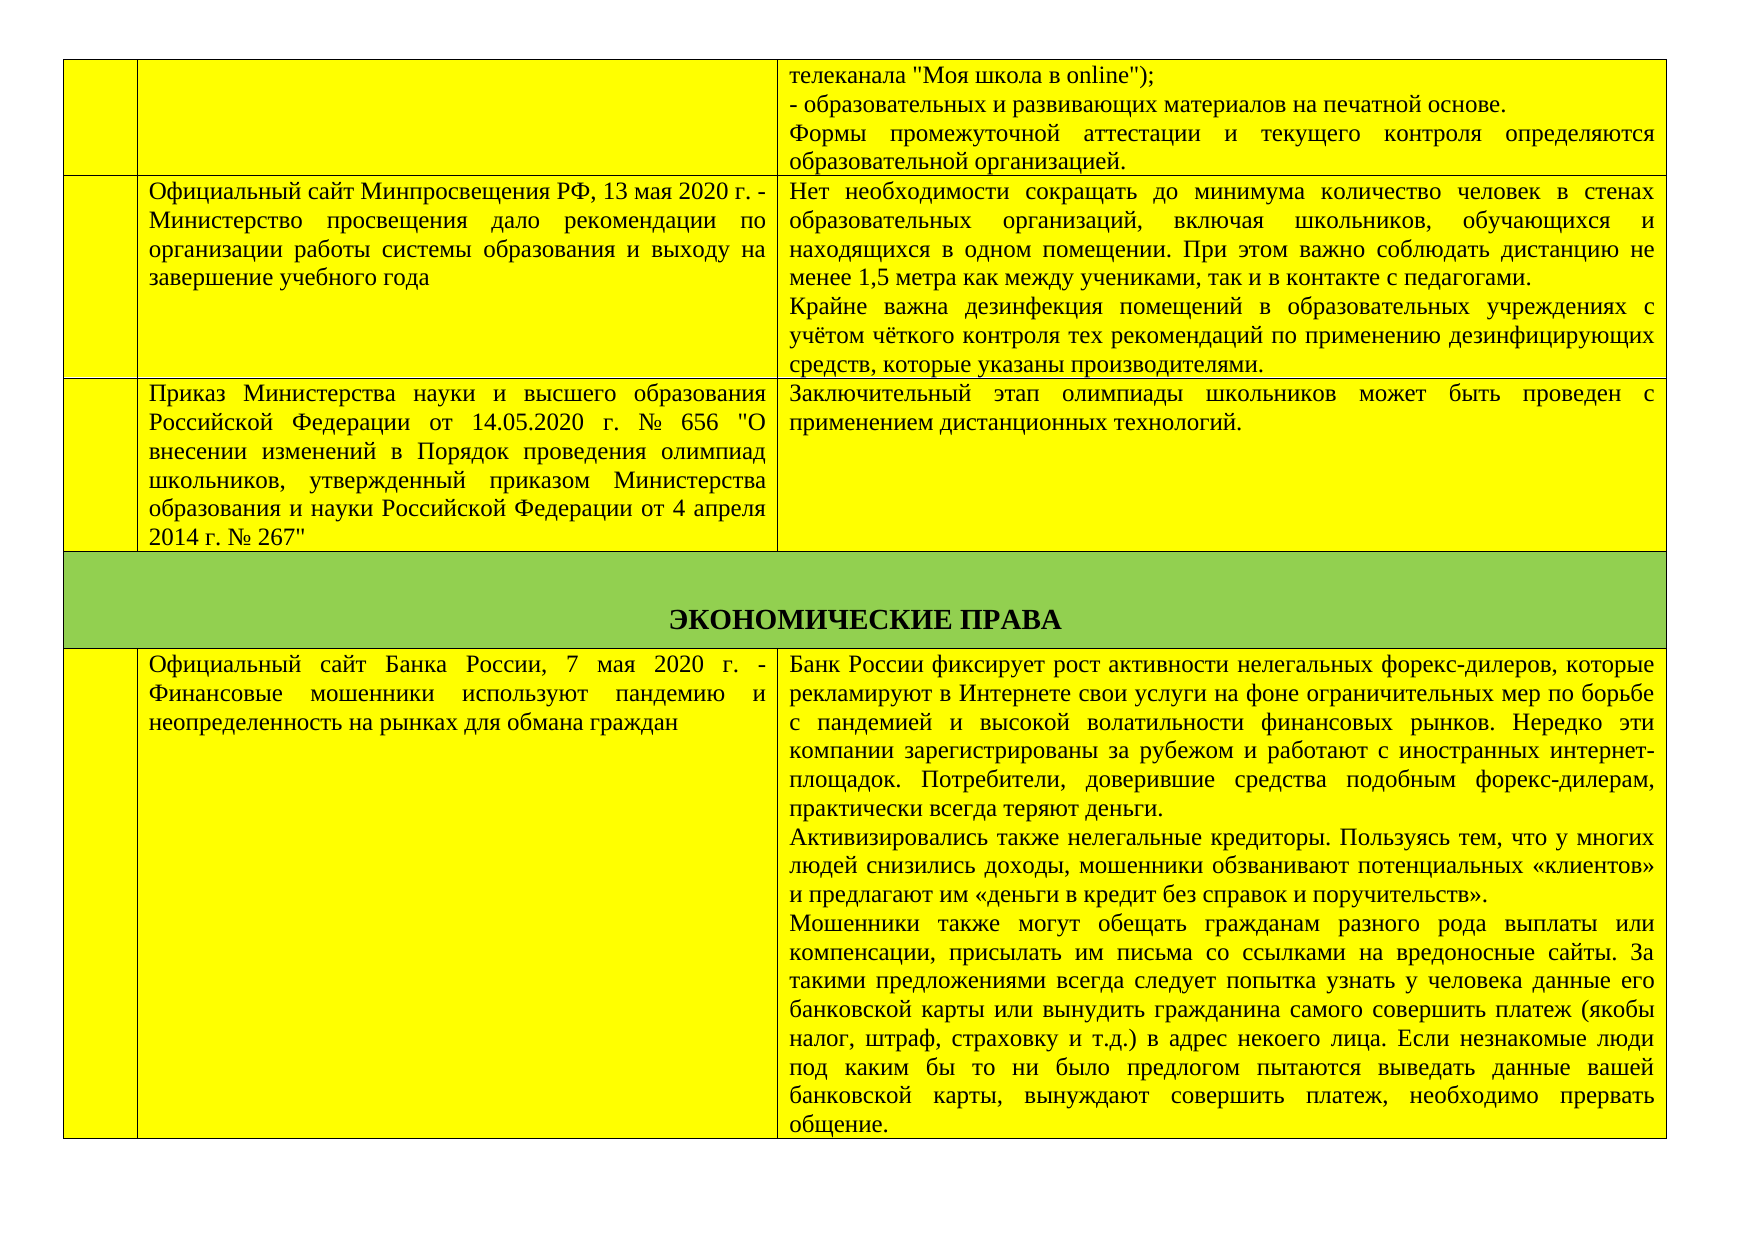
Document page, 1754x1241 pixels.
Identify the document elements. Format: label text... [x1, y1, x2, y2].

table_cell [138, 60, 777, 175]
table_cell [64, 649, 137, 1138]
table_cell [778, 649, 1666, 1138]
table_cell Приказ Министерства науки и высшего образования Российской Федерации от 14.05.2020 г. № 656 "О внесении изменений в Порядок проведения олимпиад школьников, утвержденный приказом Министерства образования и науки Российской Федерации от 4 апреля 2014 г. № 267" [138, 379, 777, 551]
table_cell Официальный сайт Минпросвещения РФ, 13 мая 2020 г. - Министерство просвещения дало рекомендации по организации работы системы образования и выходу на завершение учебного года [138, 176, 777, 377]
table_cell Заключительный этап олимпиады школьников может быть проведен с применением дистанционных технологий. [778, 379, 1666, 551]
table_cell Нет необходимости сокращать до минимума количество человек в стенах образовательных организаций, включая школьников, обучающихся и находящихся в одном помещении. При этом важно соблюдать дистанцию не менее 1,5 метра как между учениками, так и в контакте с педагогами. Крайне важна дезинфекция помещений в образовательных учреждениях с учётом чёткого контроля тех рекомендаций по применению дезинфицирующих средств, которые указаны производителями. [778, 176, 1666, 377]
table_cell [64, 176, 137, 377]
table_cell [138, 649, 777, 1138]
table_cell [64, 379, 137, 551]
table_cell ЭКОНОМИЧЕСКИЕ ПРАВА [64, 552, 1666, 648]
table_cell [64, 60, 137, 175]
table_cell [778, 60, 1666, 175]
